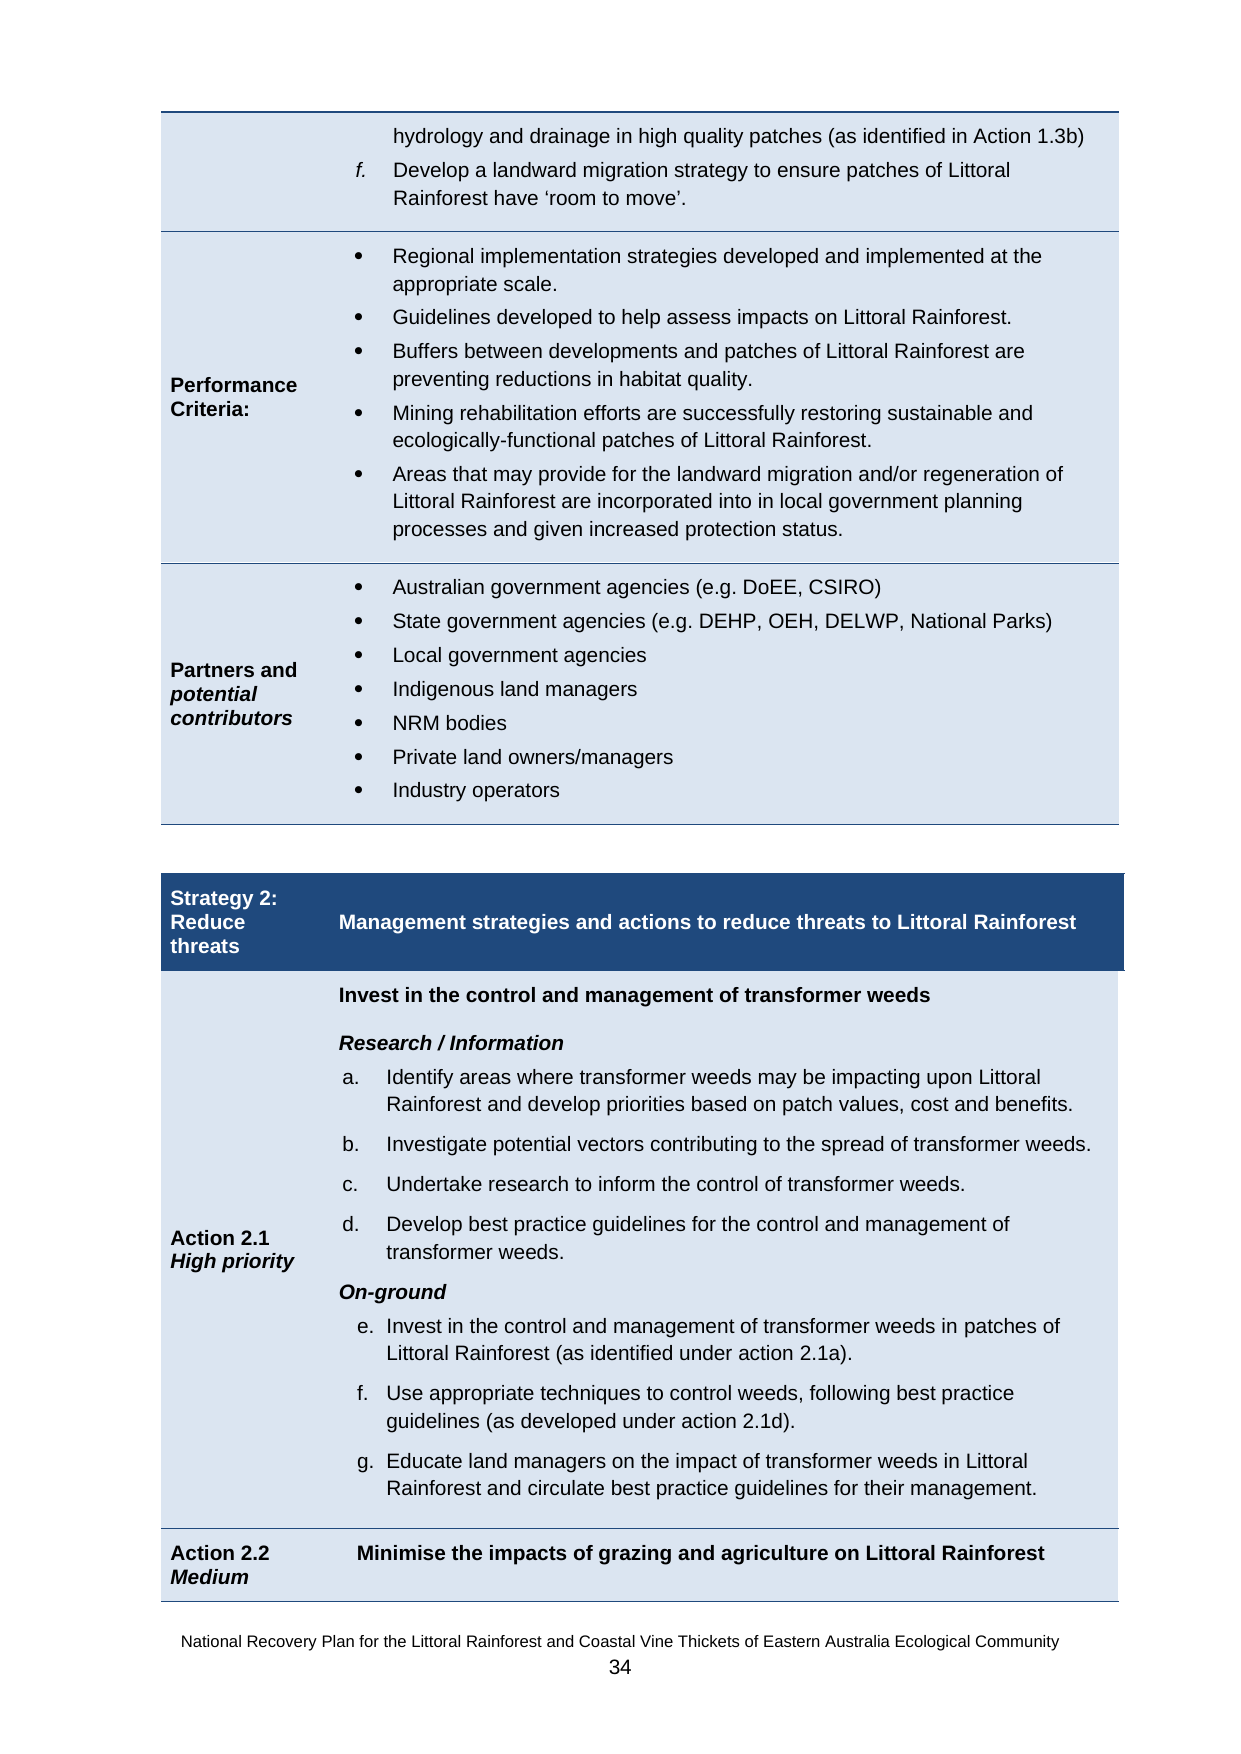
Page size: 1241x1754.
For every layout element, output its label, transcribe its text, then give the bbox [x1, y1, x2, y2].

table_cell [161, 1529, 306, 1601]
table_cell Performance Criteria: [161, 232, 307, 562]
table_header Strategy 2: Reduce threats [161, 874, 327, 970]
table_header Management strategies and actions to reduce threats to Littoral Rainforest [327, 874, 1124, 970]
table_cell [307, 113, 1119, 231]
table_cell Partners and potential contributors [161, 564, 307, 824]
table_cell Australian government agencies (e.g. DoEE, CSIRO) State government agencies (e.g. DEHP, OEH, DELWP, National Parks) Local government agencies Indigenous land managers NRM bodies Private land owners/managers Industry operators [307, 564, 1119, 824]
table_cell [306, 1529, 1118, 1601]
table_cell Invest in the control and management of transformer weeds Research / Information Identify areas where transformer weeds may be impacting upon Littoral Rainforest and develop priorities based on patch values, cost and benefits. Investigate potential vectors contributing to the spread of transformer weeds. Undertake research to inform the control of transformer weeds. Develop best practice guidelines for the control and management of transformer weeds. On-ground Invest in the control and management of transformer weeds in patches of Littoral Rainforest (as identified under action 2.1a). Use appropriate techniques to control weeds, following best practice guidelines (as developed under action 2.1d). Educate land managers on the impact of transformer weeds in Littoral Rainforest and circulate best practice guidelines for their management. [327, 971, 1118, 1528]
table_cell Regional implementation strategies developed and implemented at the appropriate scale. Guidelines developed to help assess impacts on Littoral Rainforest. Buffers between developments and patches of Littoral Rainforest are preventing reductions in habitat quality. Mining rehabilitation efforts are successfully restoring sustainable and ecologically-functional patches of Littoral Rainforest. Areas that may provide for the landward migration and/or regeneration of Littoral Rainforest are incorporated into in local government planning processes and given increased protection status. [307, 232, 1119, 562]
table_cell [161, 113, 307, 231]
table_cell Action 2.1 High priority [161, 971, 327, 1528]
